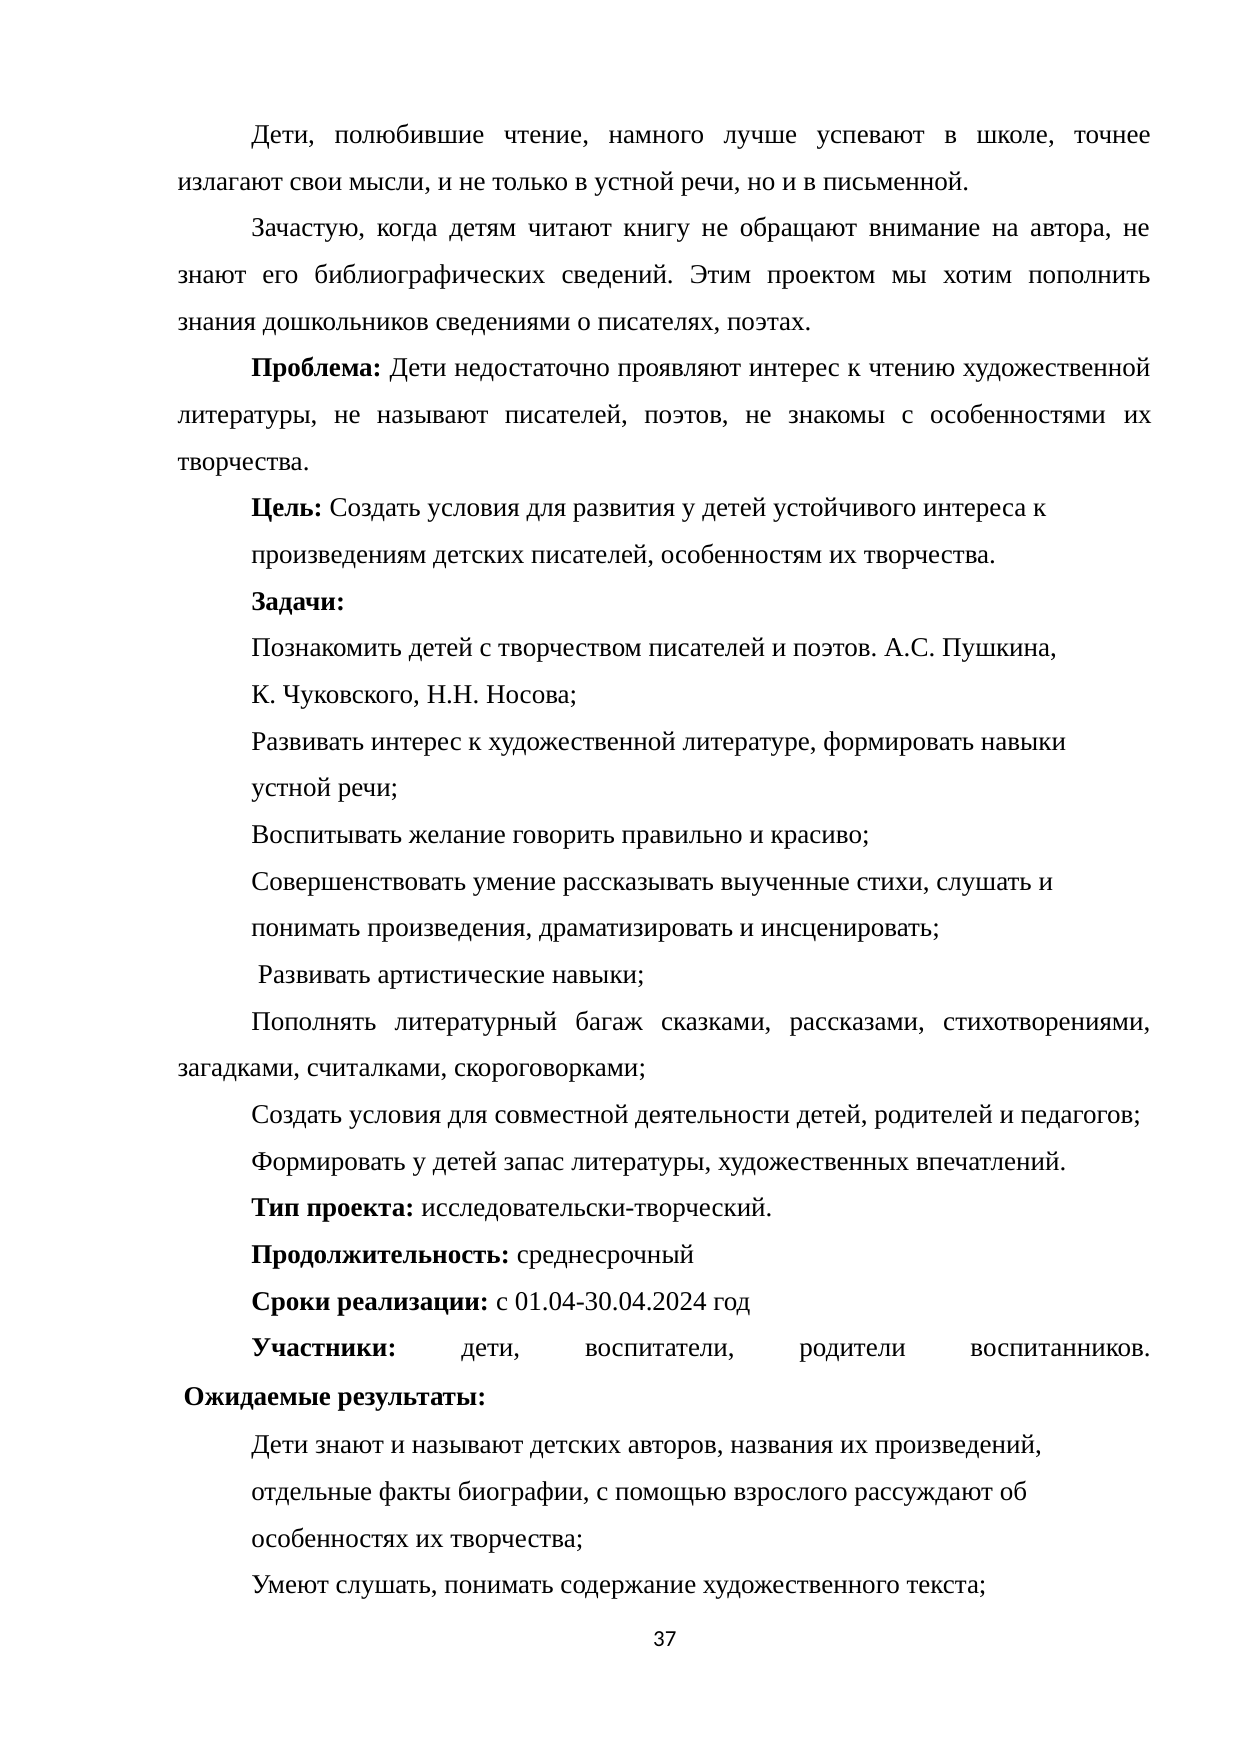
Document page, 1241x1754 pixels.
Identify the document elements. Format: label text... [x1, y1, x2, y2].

text Умеют слушать, понимать содержание художественного текста; [177, 1568, 1152, 1600]
text Пополнять литературный багаж сказками, рассказами, стихотворениями, загадками, считалками, скороговорками; [177, 1005, 1152, 1083]
text Сроки реализации: с 01.04-30.04.2024 год [177, 1285, 1152, 1316]
text устной речи; [177, 771, 1152, 803]
text Тип проекта: исследовательски-творческий. [177, 1191, 1152, 1223]
text Дети, полюбившие чтение, намного лучше успевают в школе, точнее излагают свои мысли, и не только в устной речи, но и в письменной. [177, 118, 1152, 196]
text Участники: дети, воспитатели, родители воспитанников. Ожидаемые результаты: [177, 1331, 1152, 1412]
text отдельные факты биографии, с помощью взрослого рассуждают об [177, 1475, 1152, 1506]
text Цель: Создать условия для развития у детей устойчивого интереса к [177, 491, 1152, 523]
text понимать произведения, драматизировать и инсценировать; [177, 911, 1152, 943]
text Продолжительность: среднесрочный [177, 1238, 1152, 1269]
text Развивать артистические навыки; [177, 958, 1152, 989]
text Проблема: Дети недостаточно проявляют интерес к чтению художественной литературы, не называют писателей, поэтов, не знакомы с особенностями их творчества. [177, 351, 1152, 476]
text К. Чуковского, Н.Н. Носова; [177, 678, 1152, 709]
text Развивать интерес к художественной литературе, формировать навыки [177, 725, 1152, 756]
text Задачи: [177, 585, 1152, 616]
text Воспитывать желание говорить правильно и красиво; [177, 818, 1152, 849]
text Познакомить детей с творчеством писателей и поэтов. А.С. Пушкина, [177, 631, 1152, 663]
text Совершенствовать умение рассказывать выученные стихи, слушать и [177, 865, 1152, 896]
text произведениям детских писателей, особенностям их творчества. [177, 538, 1152, 569]
text особенностях их творчества; [177, 1522, 1152, 1553]
text Зачастую, когда детям читают книгу не обращают внимание на автора, не знают его библиографических сведений. Этим проектом мы хотим пополнить знания дошкольников сведениями о писателях, поэтах. [177, 211, 1152, 336]
text Формировать у детей запас литературы, художественных впечатлений. [177, 1145, 1152, 1176]
text Создать условия для совместной деятельности детей, родителей и педагогов; [177, 1098, 1152, 1129]
text Дети знают и называют детских авторов, названия их произведений, [177, 1428, 1152, 1460]
